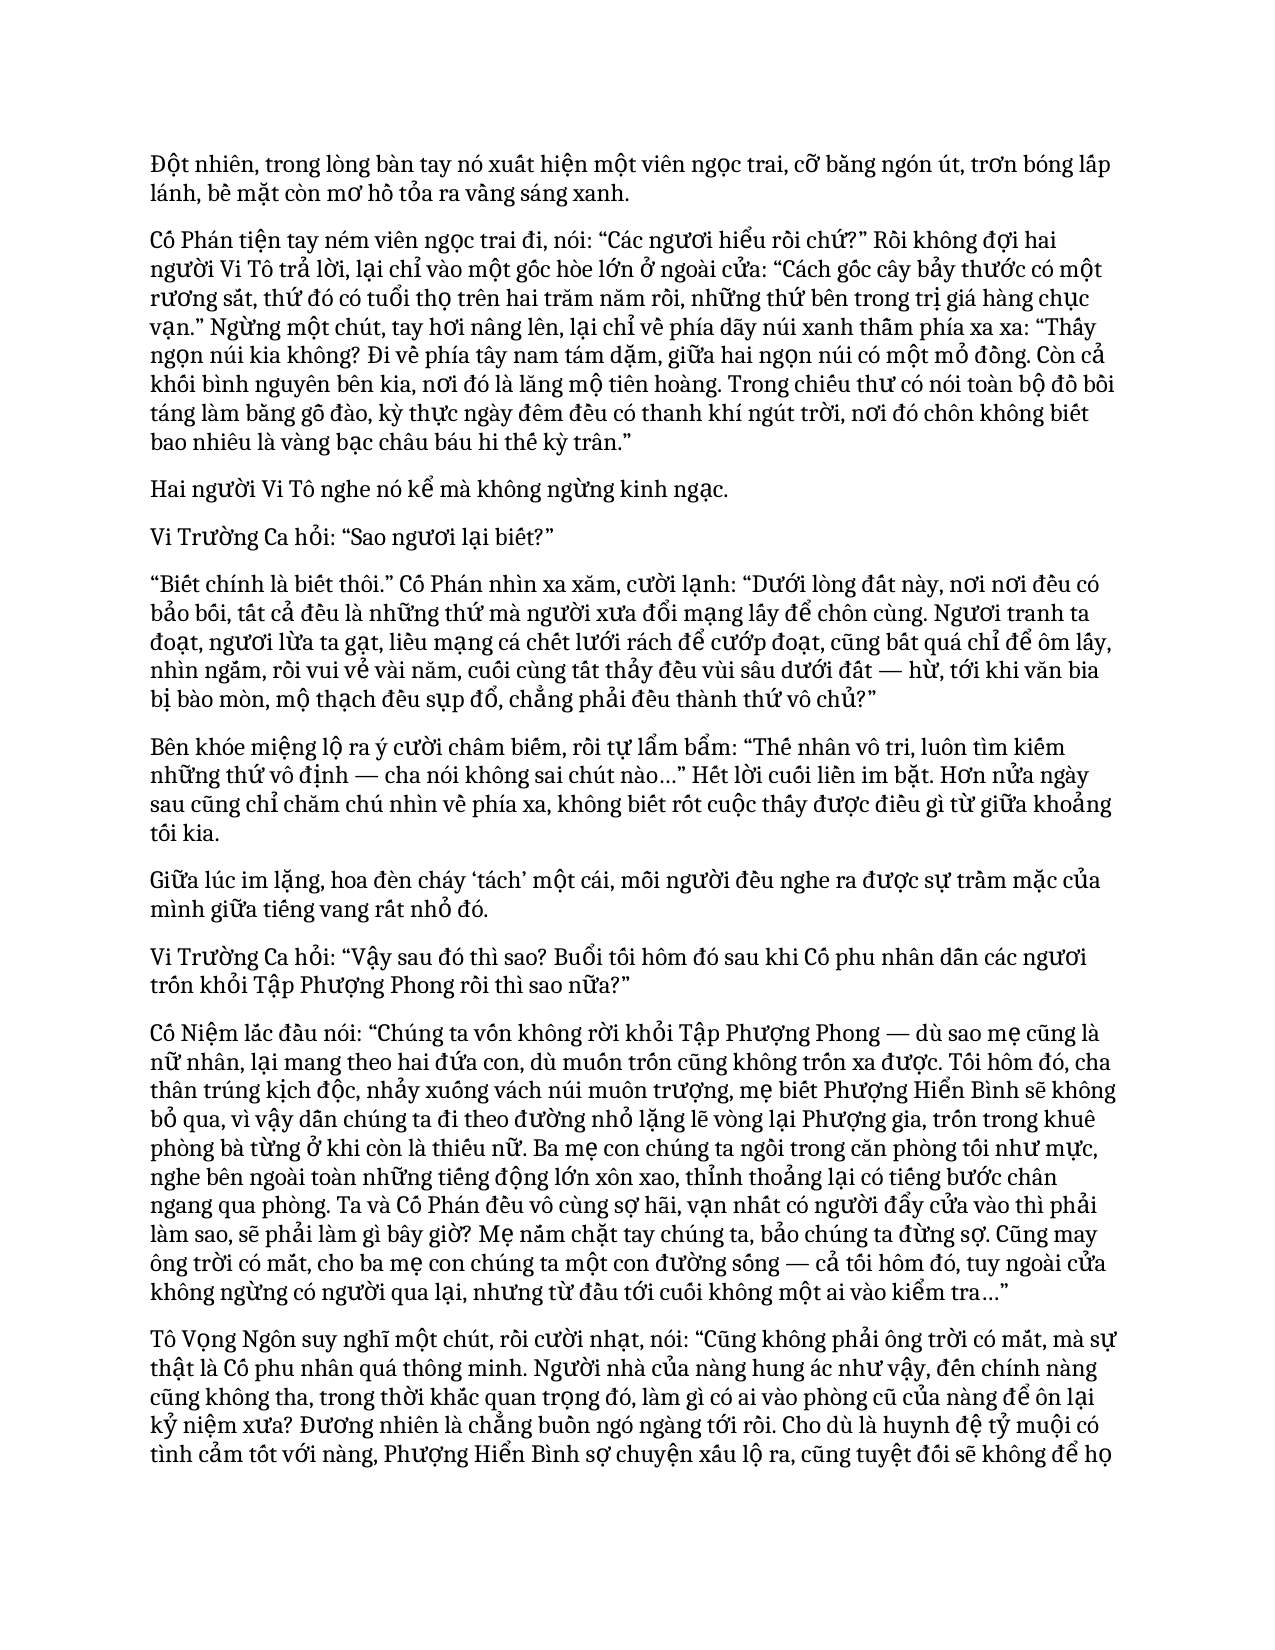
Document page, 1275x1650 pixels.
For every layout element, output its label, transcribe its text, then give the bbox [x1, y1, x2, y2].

text Hai người Vi Tô nghe nó kể mà không ngừng kinh ngạc. [150, 475, 1125, 504]
text Cố Niệm lắc đầu nói: “Chúng ta vốn không rời khỏi Tập Phượng Phong — dù sao mẹ cũng là nữ nhân, lại mang theo hai đứa con, dù muốn trốn cũng không trốn xa được. Tối hôm đó, cha thân trúng kịch độc, nhảy xuống vách núi muôn trượng, mẹ biết Phượng Hiển Bình sẽ không bỏ qua, vì vậy dẫn chúng ta đi theo đường nhỏ lặng lẽ vòng lại Phượng gia, trốn trong khuê phòng bà từng ở khi còn là thiếu nữ. Ba mẹ con chúng ta ngồi trong căn phòng tối như mực, nghe bên ngoài toàn những tiếng động lớn xôn xao, thỉnh thoảng lại có tiếng bước chân ngang qua phòng. Ta và Cố Phán đều vô cùng sợ hãi, vạn nhất có người đẩy cửa vào thì phải làm sao, sẽ phải làm gì bây giờ? Mẹ nắm chặt tay chúng ta, bảo chúng ta đừng sợ. Cũng may ông trời có mắt, cho ba mẹ con chúng ta một con đường sống — cả tối hôm đó, tuy ngoài cửa không ngừng có người qua lại, nhưng từ đầu tới cuối không một ai vào kiểm tra…” [150, 1019, 1125, 1306]
text Đột nhiên, trong lòng bàn tay nó xuất hiện một viên ngọc trai, cỡ bằng ngón út, trơn bóng lấp lánh, bề mặt còn mơ hồ tỏa ra vầng sáng xanh. [150, 150, 1125, 207]
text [150, 1325, 1125, 1469]
text Giữa lúc im lặng, hoa đèn cháy ‘tách’ một cái, mỗi người đều nghe ra được sự trầm mặc của mình giữa tiếng vang rất nhỏ đó. [150, 866, 1125, 924]
text “Biết chính là biết thôi.” Cố Phán nhìn xa xăm, cười lạnh: “Dưới lòng đất này, nơi nơi đều có bảo bối, tất cả đều là những thứ mà người xưa đổi mạng lấy để chôn cùng. Ngươi tranh ta đoạt, ngươi lừa ta gạt, liều mạng cá chết lưới rách để cướp đoạt, cũng bất quá chỉ để ôm lấy, nhìn ngắm, rồi vui vẻ vài năm, cuối cùng tất thảy đều vùi sâu dưới đất — hừ, tới khi văn bia bị bào mòn, mộ thạch đều sụp đổ, chẳng phải đều thành thứ vô chủ?” [150, 570, 1125, 714]
text Vi Trường Ca hỏi: “Vậy sau đó thì sao? Buổi tối hôm đó sau khi Cố phu nhân dẫn các ngươi trốn khỏi Tập Phượng Phong rồi thì sao nữa?” [150, 942, 1125, 1000]
text Vi Trường Ca hỏi: “Sao ngươi lại biết?” [150, 522, 1125, 551]
text Cố Phán tiện tay ném viên ngọc trai đi, nói: “Các ngươi hiểu rồi chứ?” Rồi không đợi hai người Vi Tô trả lời, lại chỉ vào một gốc hòe lớn ở ngoài cửa: “Cách gốc cây bảy thước có một rương sắt, thứ đó có tuổi thọ trên hai trăm năm rồi, những thứ bên trong trị giá hàng chục vạn.” Ngừng một chút, tay hơi nâng lên, lại chỉ về phía dãy núi xanh thẫm phía xa xa: “Thấy ngọn núi kia không? Đi về phía tây nam tám dặm, giữa hai ngọn núi có một mỏ đồng. Còn cả khối bình nguyên bên kia, nơi đó là lăng mộ tiên hoàng. Trong chiếu thư có nói toàn bộ đồ bồi táng làm bằng gỗ đào, kỳ thực ngày đêm đều có thanh khí ngút trời, nơi đó chôn không biết bao nhiêu là vàng bạc châu báu hi thế kỳ trân.” [150, 226, 1125, 456]
text Bên khóe miệng lộ ra ý cười châm biếm, rồi tự lẩm bẩm: “Thế nhân vô tri, luôn tìm kiếm những thứ vô định — cha nói không sai chút nào…” Hết lời cuối liền im bặt. Hơn nửa ngày sau cũng chỉ chăm chú nhìn về phía xa, không biết rốt cuộc thấy được điều gì từ giữa khoảng tối kia. [150, 732, 1125, 847]
